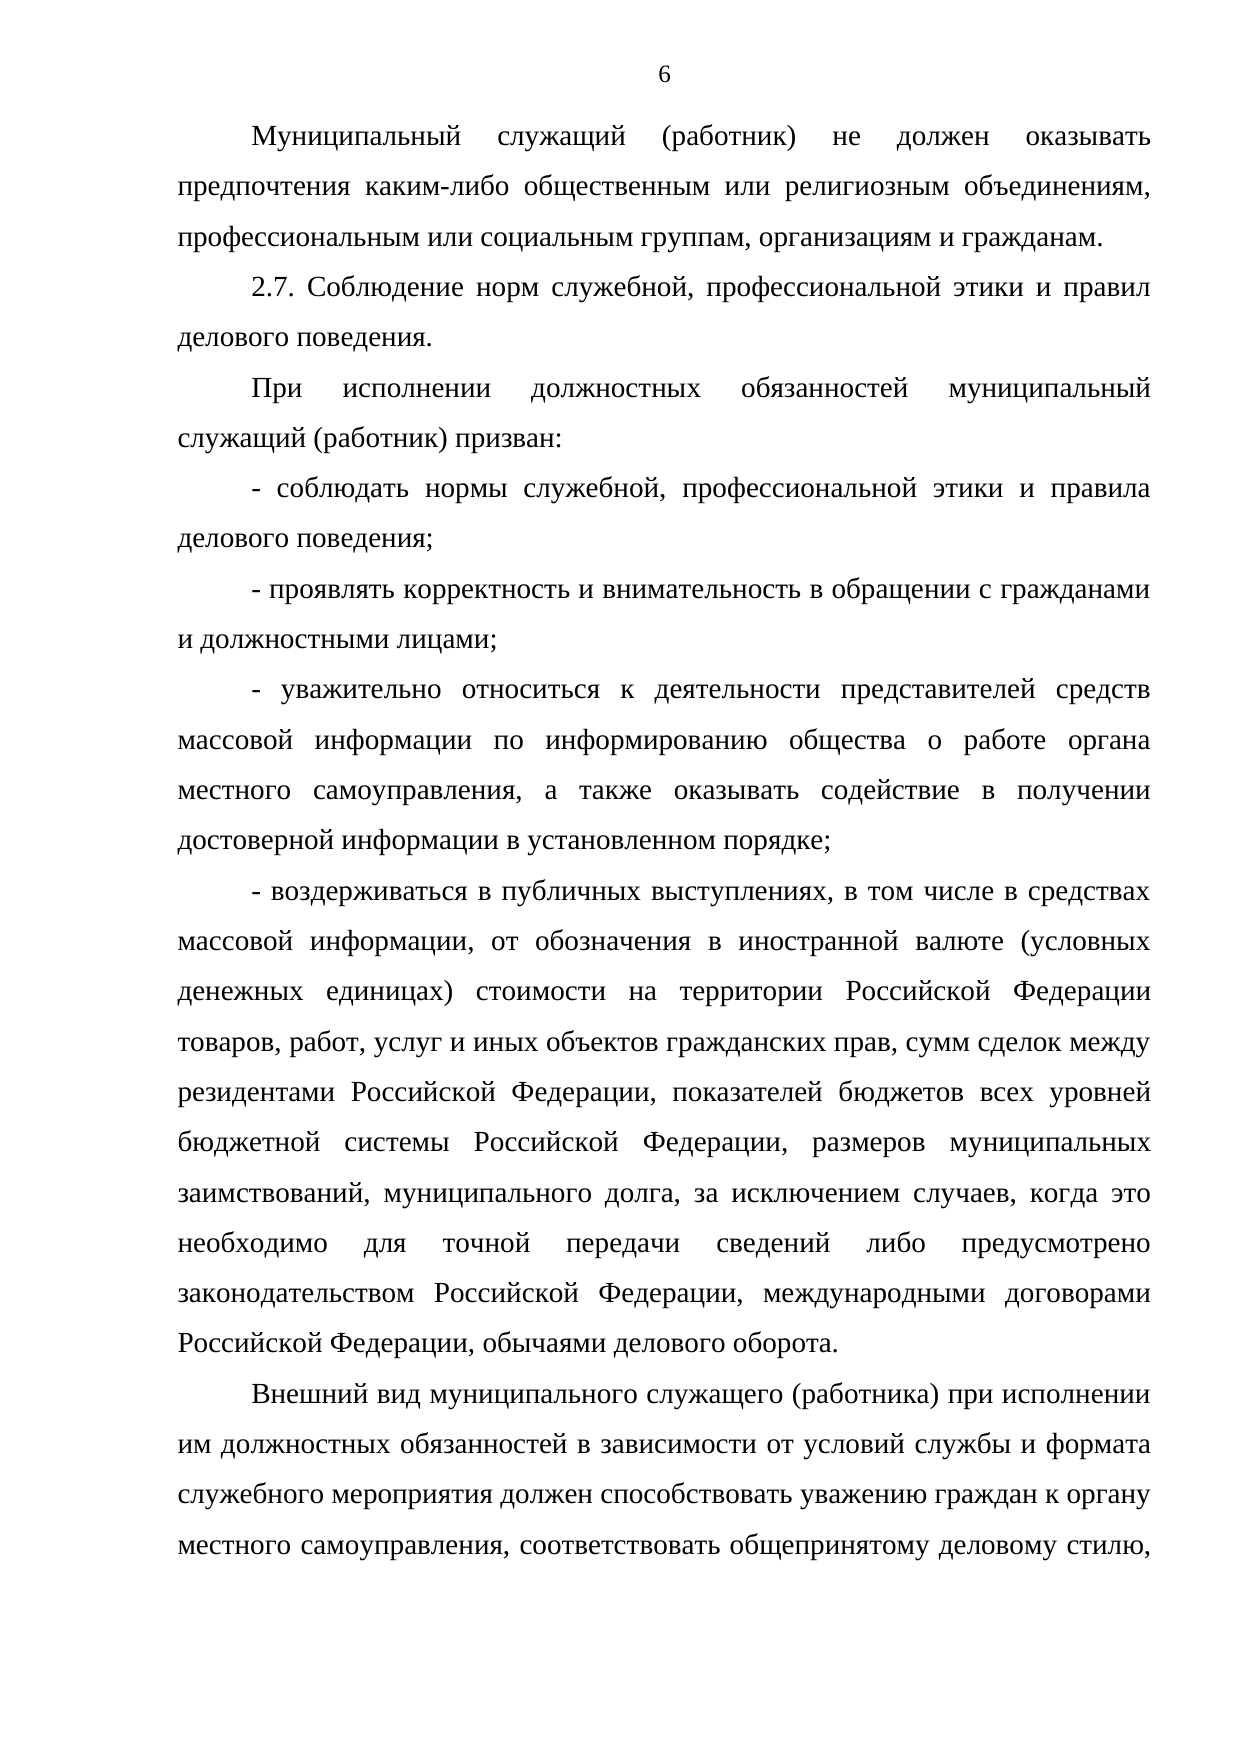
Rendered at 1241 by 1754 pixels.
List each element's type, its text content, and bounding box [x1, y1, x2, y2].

text - уважительно относиться к деятельности представителей средств массовой информации по информированию общества о работе органа местного самоуправления, а также оказывать содействие в получении достоверной информации в установленном порядке; [177, 672, 1152, 856]
text Муниципальный служащий (работник) не должен оказывать предпочтения каким-либо общественным или религиозным объединениям, профессиональным или социальным группам, организациям и гражданам. [177, 118, 1152, 252]
text При исполнении должностных обязанностей муниципальный служащий (работник) призван: [177, 370, 1152, 453]
text - соблюдать нормы служебной, профессиональной этики и правила делового поведения; [177, 470, 1152, 554]
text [177, 1376, 1152, 1560]
text - проявлять корректность и внимательность в обращении с гражданами и должностными лицами; [177, 571, 1152, 655]
text - воздерживаться в публичных выступлениях, в том числе в средствах массовой информации, от обозначения в иностранной валюте (условных денежных единицах) стоимости на территории Российской Федерации товаров, работ, услуг и иных объектов гражданских прав, сумм сделок между резидентами Российской Федерации, показателей бюджетов всех уровней бюджетной системы Российской Федерации, размеров муниципальных заимствований, муниципального долга, за исключением случаев, когда это необходимо для точной передачи сведений либо предусмотрено законодательством Российской Федерации, международными договорами Российской Федерации, обычаями делового оборота. [177, 873, 1152, 1359]
text 2.7. Соблюдение норм служебной, профессиональной этики и правил делового поведения. [177, 269, 1152, 353]
